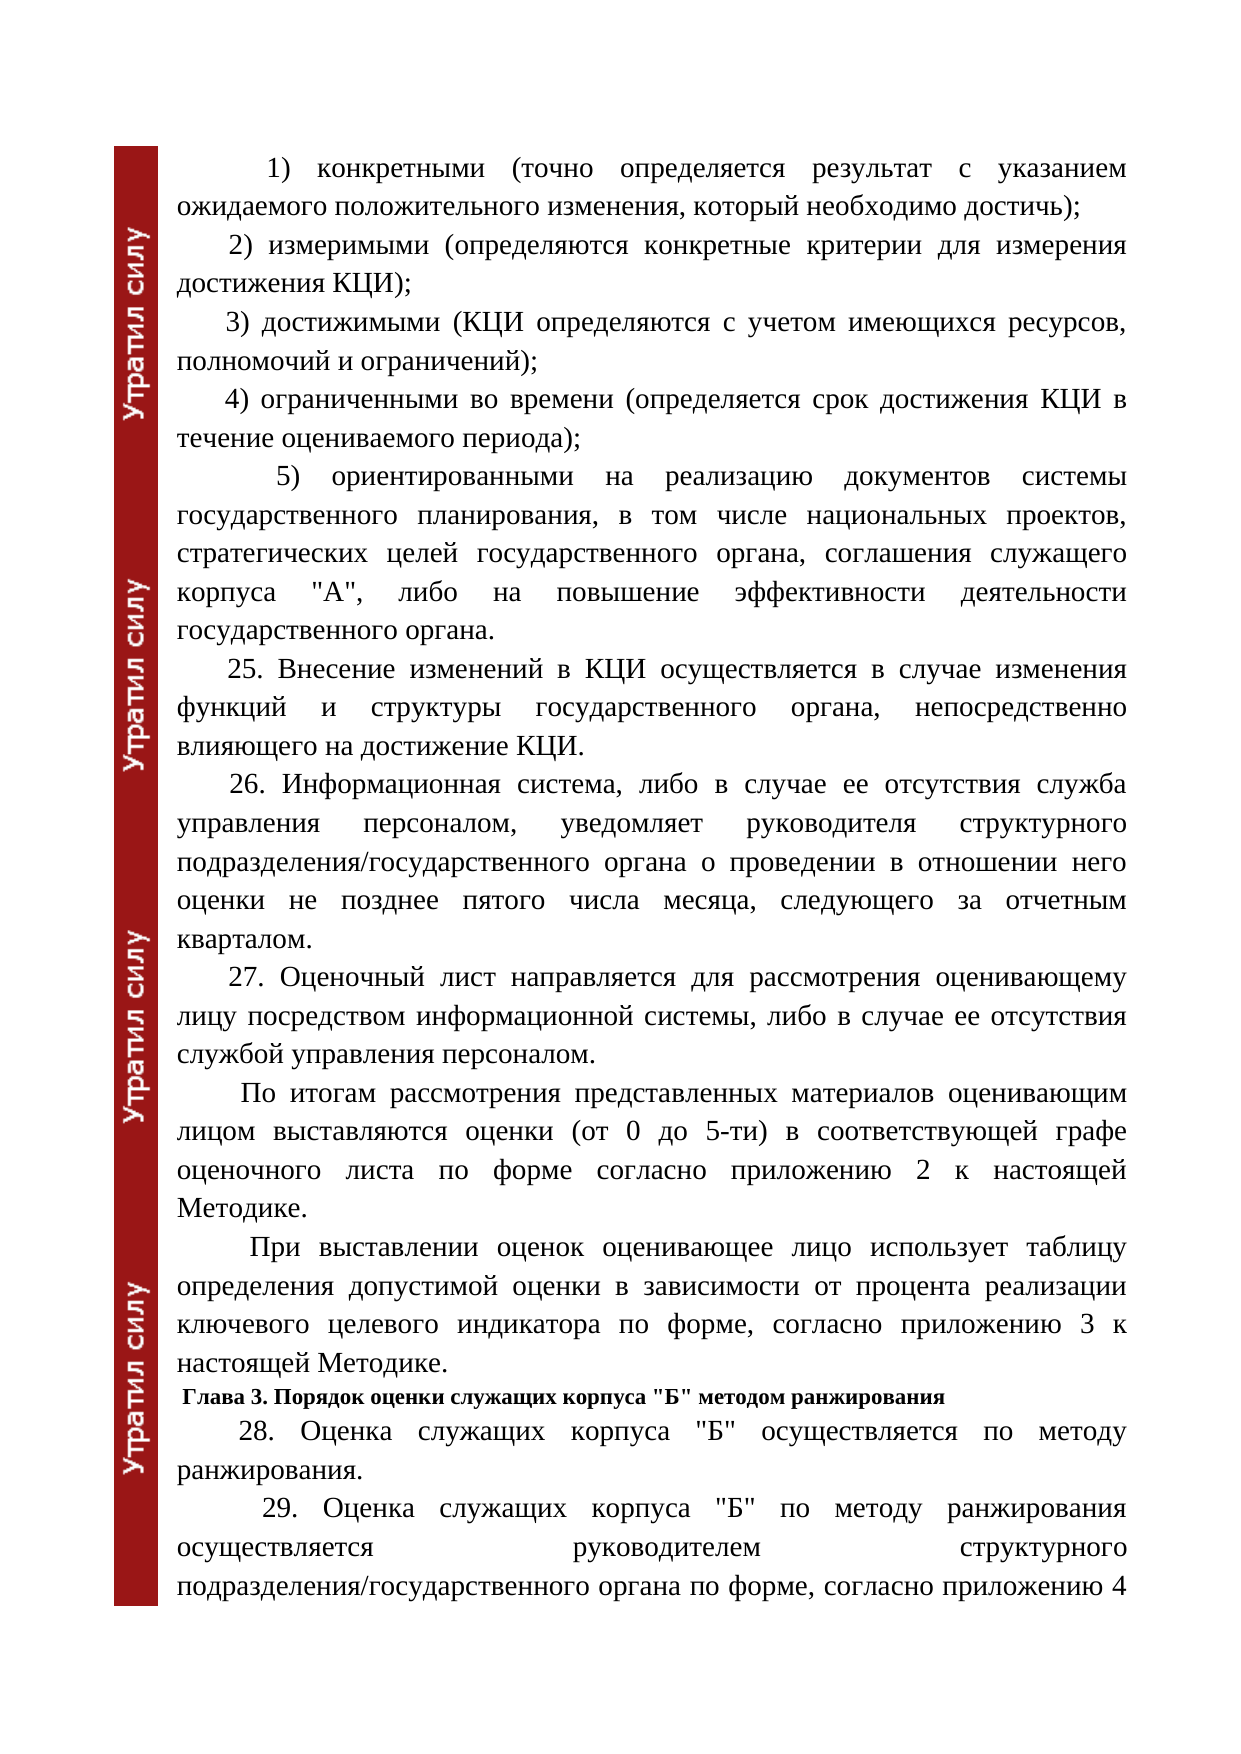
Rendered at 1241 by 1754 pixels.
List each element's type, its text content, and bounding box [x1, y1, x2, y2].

picture [114, 1601, 158, 1606]
picture [114, 1378, 158, 1383]
picture [114, 1070, 158, 1075]
picture [114, 1224, 158, 1229]
picture [114, 954, 158, 959]
text 27. Оценочный лист направляется для рассмотрения оценивающему лицу посредством информационной системы, либо в случае ее отсутствия службой управления персоналом. [112, 959, 1128, 1070]
picture [114, 646, 158, 651]
text При выставлении оценок оценивающее лицо использует таблицу определения допустимой оценки в зависимости от процента реализации ключевого целевого индикатора по форме, согласно приложению 3 к настоящей Методике. [112, 1229, 1128, 1378]
text 26. Информационная система, либо в случае ее отсутствия служба управления персоналом, уведомляет руководителя структурного подразделения/государственного органа о проведении в отношении него оценки не позднее пятого числа месяца, следующего за отчетным кварталом. [112, 767, 1128, 954]
picture [114, 299, 158, 304]
picture [114, 762, 158, 767]
text 5) ориентированными на реализацию документов системы государственного планирования, в том числе национальных проектов, стратегических целей государственного органа, соглашения служащего корпуса "А", либо на повышение эффективности деятельности государственного органа. [112, 458, 1128, 646]
text Глава 3. Порядок оценки служащих корпуса "Б" методом ранжирования [112, 1383, 1128, 1410]
text По итогам рассмотрения представленных материалов оценивающим лицом выставляются оценки (от 0 до 5-ти) в соответствующей графе оценочного листа по форме согласно приложению 2 к настоящей Методике. [112, 1075, 1128, 1224]
text 28. Оценка служащих корпуса "Б" осуществляется по методу ранжирования. [112, 1413, 1128, 1486]
text 4) ограниченными во времени (определяется срок достижения КЦИ в течение оцениваемого периода); [112, 381, 1128, 453]
text 1) конкретными (точно определяется результат с указанием ожидаемого положительного изменения, который необходимо достичь); [112, 150, 1128, 222]
text 2) измеримыми (определяются конкретные критерии для измерения достижения КЦИ); [112, 227, 1128, 299]
picture [114, 376, 158, 381]
picture [114, 1486, 158, 1491]
picture [114, 146, 158, 150]
text 3) достижимыми (КЦИ определяются с учетом имеющихся ресурсов, полномочий и ограничений); [112, 304, 1128, 376]
picture [114, 222, 158, 227]
text 25. Внесение изменений в КЦИ осуществляется в случае изменения функций и структуры государственного органа, непосредственно влияющего на достижение КЦИ. [112, 651, 1128, 762]
picture [114, 453, 158, 458]
